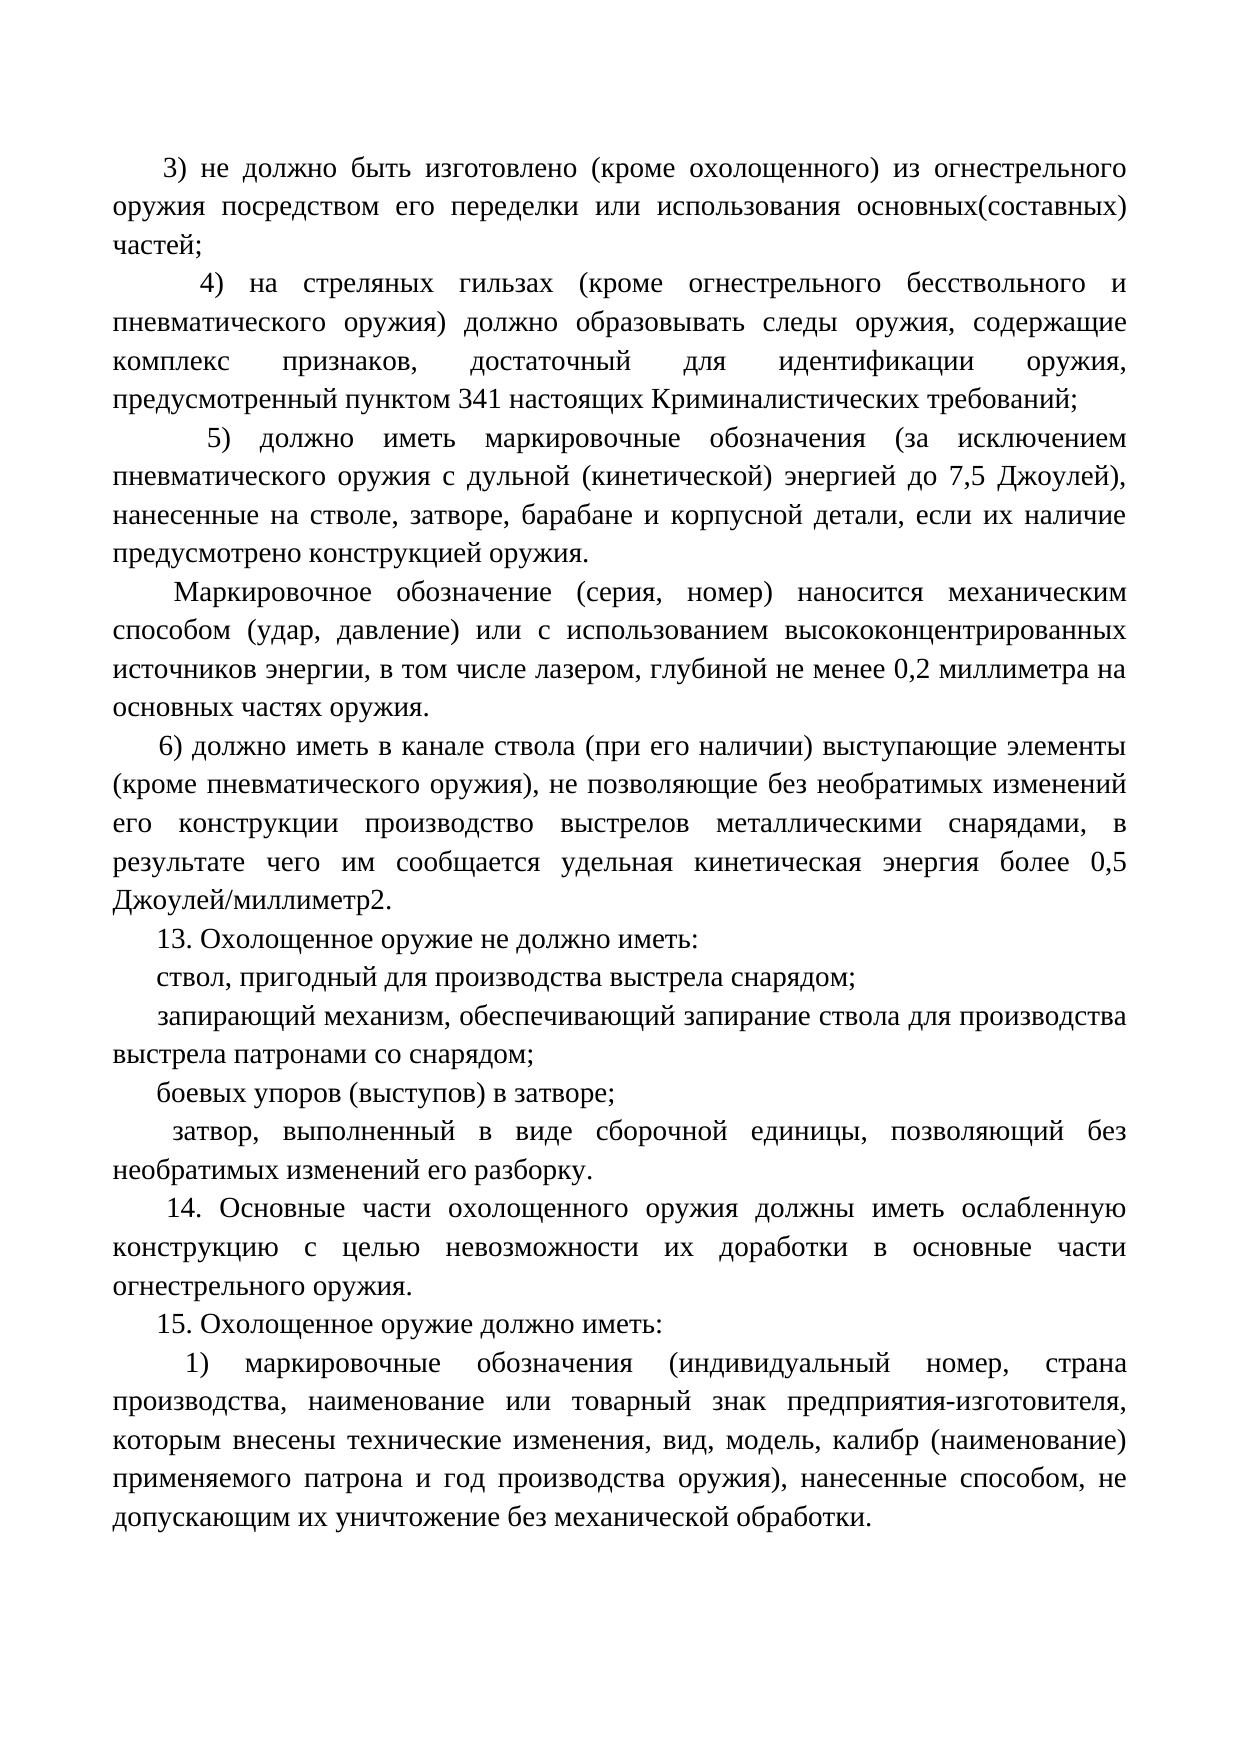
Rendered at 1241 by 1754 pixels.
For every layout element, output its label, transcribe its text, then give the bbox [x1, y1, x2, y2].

text ствол, пригодный для производства выстрела снарядом; [112, 959, 1128, 993]
text 6) должно иметь в канале ствола (при его наличии) выступающие элементы (кроме пневматического оружия), не позволяющие без необратимых изменений его конструкции производство выстрелов металлическими снарядами, в результате чего им сообщается удельная кинетическая энергия более 0,5 Джоулей/миллиметр2. [112, 728, 1128, 916]
text 1) маркировочные обозначения (индивидуальный номер, страна производства, наименование или товарный знак предприятия-изготовителя, которым внесены технические изменения, вид, модель, калибр (наименование) применяемого патрона и год производства оружия), нанесенные способом, не допускающим их уничтожение без механической обработки. [112, 1345, 1128, 1532]
text Маркировочное обозначение (серия, номер) наносится механическим способом (удар, давление) или с использованием высококонцентрированных источников энергии, в том числе лазером, глубиной не менее 0,2 миллиметра на основных частях оружия. [112, 574, 1128, 723]
text 5) должно иметь маркировочные обозначения (за исключением пневматического оружия с дульной (кинетической) энергией до 7,5 Джоулей), нанесенные на стволе, затворе, барабане и корпусной детали, если их наличие предусмотрено конструкцией оружия. [112, 420, 1128, 569]
text запирающий механизм, обеспечивающий запирание ствола для производства выстрела патронами cо снарядом; [112, 998, 1128, 1070]
text боевых упоров (выступов) в затворе; [112, 1075, 1128, 1108]
text 14. Основные части охолощенного оружия должны иметь ослабленную конструкцию с целью невозможности их доработки в основные части огнестрельного оружия. [112, 1191, 1128, 1301]
text 15. Охолощенное оружие должно иметь: [112, 1306, 1128, 1340]
text 3) не должно быть изготовлено (кроме охолощенного) из огнестрельного оружия посредством его переделки или использования основных(составных) частей; [112, 150, 1128, 261]
text 13. Охолощенное оружие не должно иметь: [112, 921, 1128, 954]
text 4) на стреляных гильзах (кроме огнестрельного бесствольного и пневматического оружия) должно образовывать следы оружия, содержащие комплекс признаков, достаточный для идентификации оружия, предусмотренный пунктом 341 настоящих Криминалистических требований; [112, 266, 1128, 415]
text затвор, выполненный в виде сборочной единицы, позволяющий без необратимых изменений его разборку. [112, 1113, 1128, 1186]
